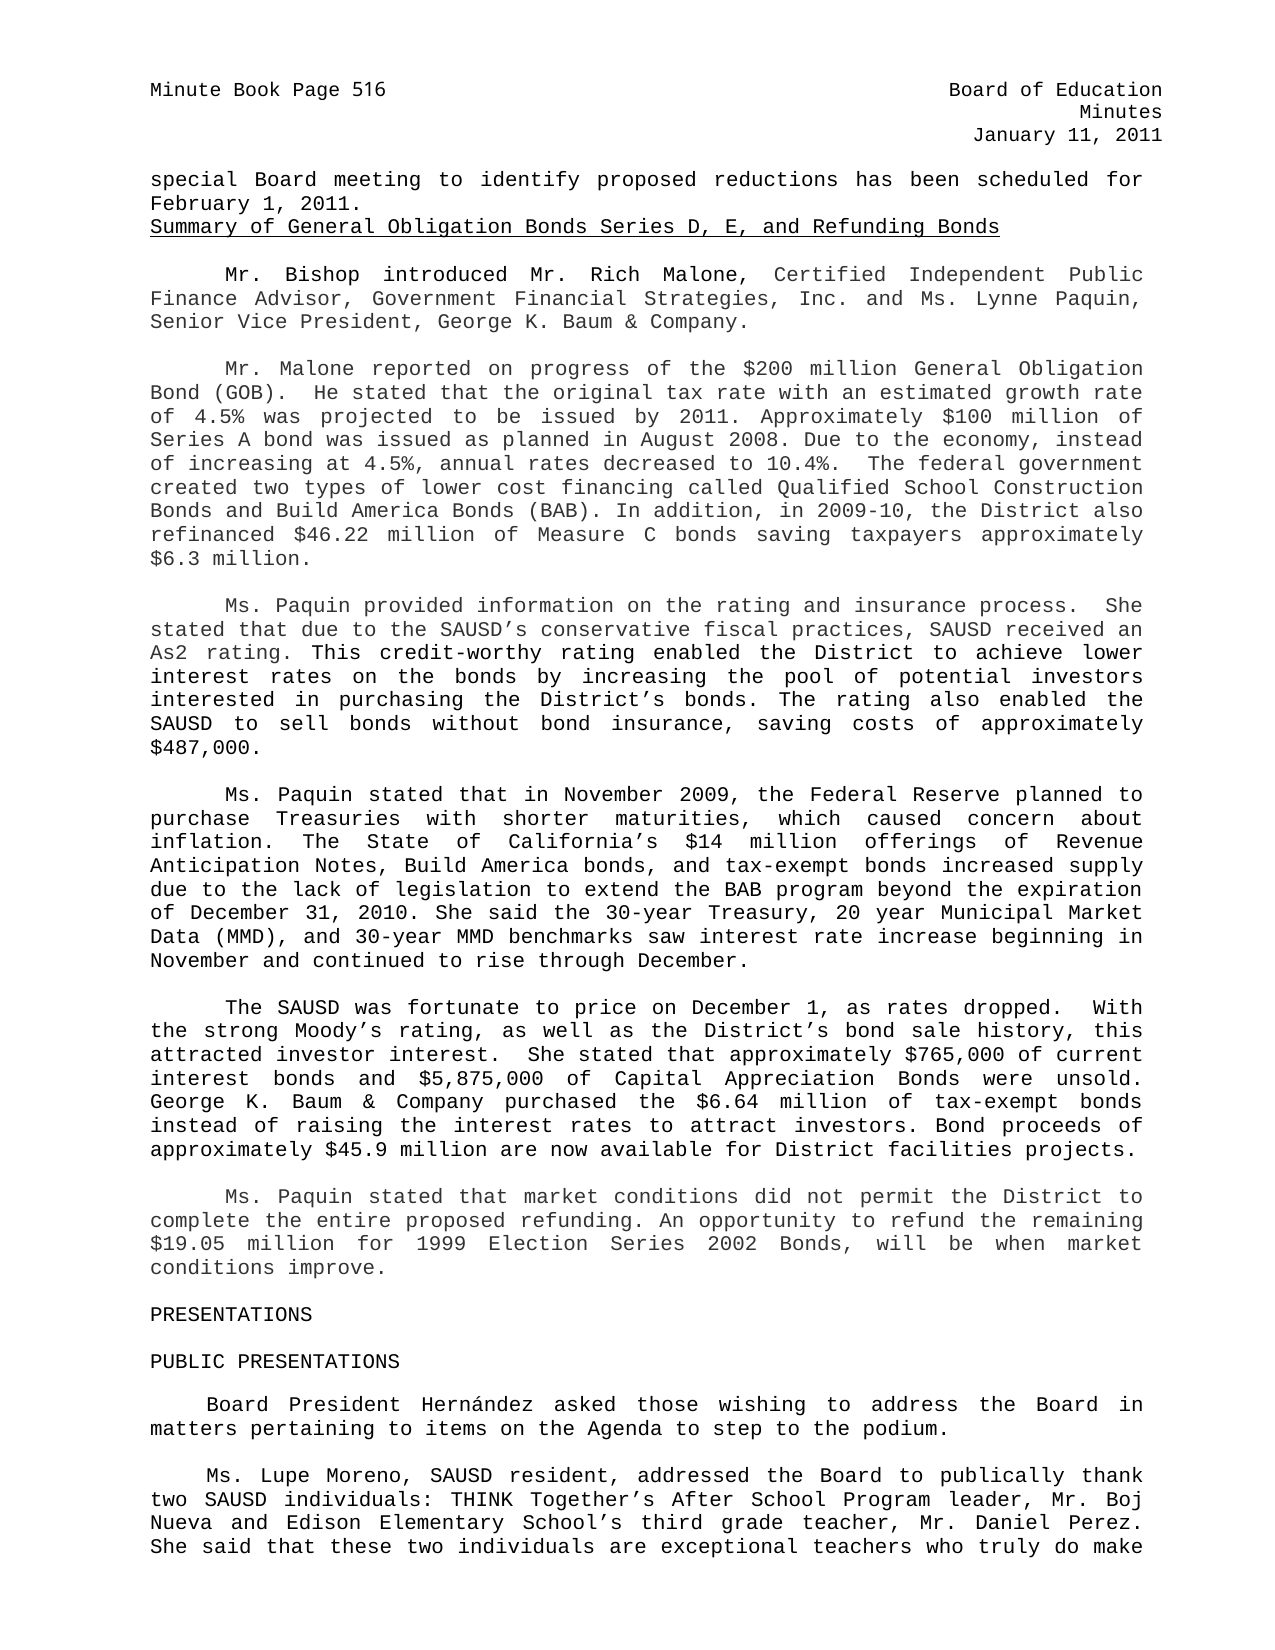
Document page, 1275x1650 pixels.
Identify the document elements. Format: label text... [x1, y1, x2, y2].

text Mr. Malone reported on progress of the $200 million General Obligation Bond (GOB). He stated that the original tax rate with an estimated growth rate of 4.5% was projected to be issued by 2011. Approximately $100 million of Series A bond was issued as planned in August 2008. Due to the economy, instead of increasing at 4.5%, annual rates decreased to 10.4%. The federal government created two types of lower cost financing called Qualified School Construction Bonds and Build America Bonds (BAB). In addition, in 2009-10, the District also refinanced $46.22 million of Measure C bonds saving taxpayers approximately $6.3 million. [150, 358, 1144, 571]
text Ms. Paquin stated that market conditions did not permit the District to complete the entire proposed refunding. An opportunity to refund the remaining $19.05 million for 1999 Election Series 2002 Bonds, will be when market conditions improve. [150, 1186, 1144, 1281]
text Mr. Bishop introduced Mr. Rich Malone, Certified Independent Public Finance Advisor, Government Financial Strategies, Inc. and Ms. Lynne Paquin, Senior Vice President, George K. Baum & Company. [150, 264, 1144, 335]
text Ms. Paquin provided information on the rating and insurance process. She stated that due to the SAUSD’s conservative fiscal practices, SAUSD received an As2 rating. This credit-worthy rating enabled the District to achieve lower interest rates on the bonds by increasing the pool of potential investors interested in purchasing the District’s bonds. The rating also enabled the SAUSD to sell bonds without bond insurance, saving costs of approximately $487,000. [150, 595, 1144, 760]
text Board President Hernández asked those wishing to address the Board in matters pertaining to items on the Agenda to step to the podium. [150, 1394, 1144, 1441]
text PUBLIC PRESENTATIONS [150, 1352, 1144, 1375]
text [150, 169, 1144, 217]
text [150, 1465, 1144, 1559]
text PRESENTATIONS [150, 1304, 1144, 1328]
text Summary of General Obligation Bonds Series D, E, and Refunding Bonds [150, 217, 1144, 240]
text The SAUSD was fortunate to price on December 1, as rates dropped. With the strong Moody’s rating, as well as the District’s bond sale history, this attracted investor interest. She stated that approximately $765,000 of current interest bonds and $5,875,000 of Capital Appreciation Bonds were unsold. George K. Baum & Company purchased the $6.64 million of tax-exempt bonds instead of raising the interest rates to attract investors. Bond proceeds of approximately $45.9 million are now available for District facilities projects. [150, 997, 1144, 1162]
text Ms. Paquin stated that in November 2009, the Federal Reserve planned to purchase Treasuries with shorter maturities, which caused concern about inflation. The State of California’s $14 million offerings of Revenue Anticipation Notes, Build America bonds, and tax-exempt bonds increased supply due to the lack of legislation to extend the BAB program beyond the expiration of December 31, 2010. She said the 30-year Treasury, 20 year Municipal Market Data (MMD), and 30-year MMD benchmarks saw interest rate increase beginning in November and continued to rise through December. [150, 784, 1144, 973]
